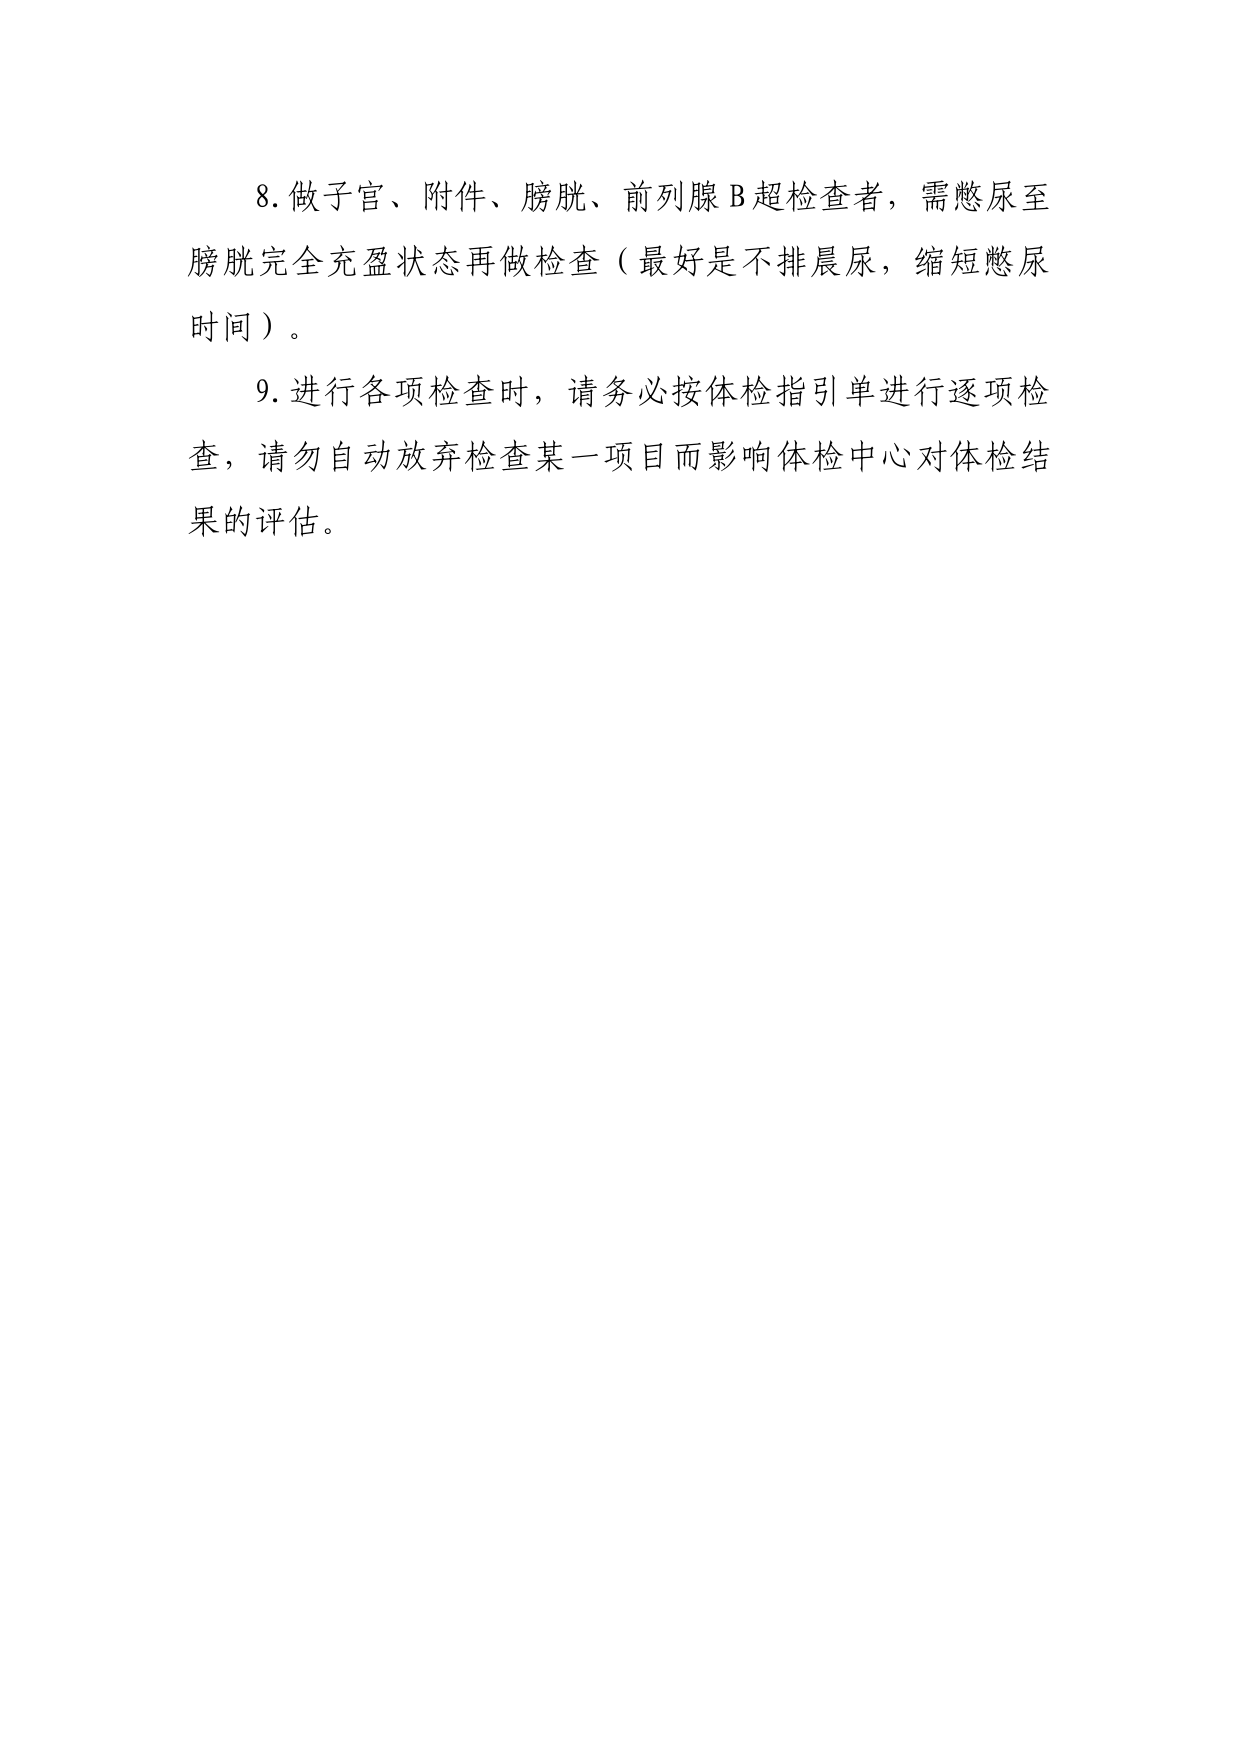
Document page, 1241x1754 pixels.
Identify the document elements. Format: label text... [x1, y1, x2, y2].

text 8.做子宫、附件、膀胱、前列腺B超检查者，需憋尿至膀胱完全充盈状态再做检查（最好是不排晨尿，缩短憋尿时间）。 [187, 162, 1053, 357]
text 9.进行各项检查时，请务必按体检指引单进行逐项检查，请勿自动放弃检查某一项目而影响体检中心对体检结果的评估。 [187, 357, 1053, 552]
